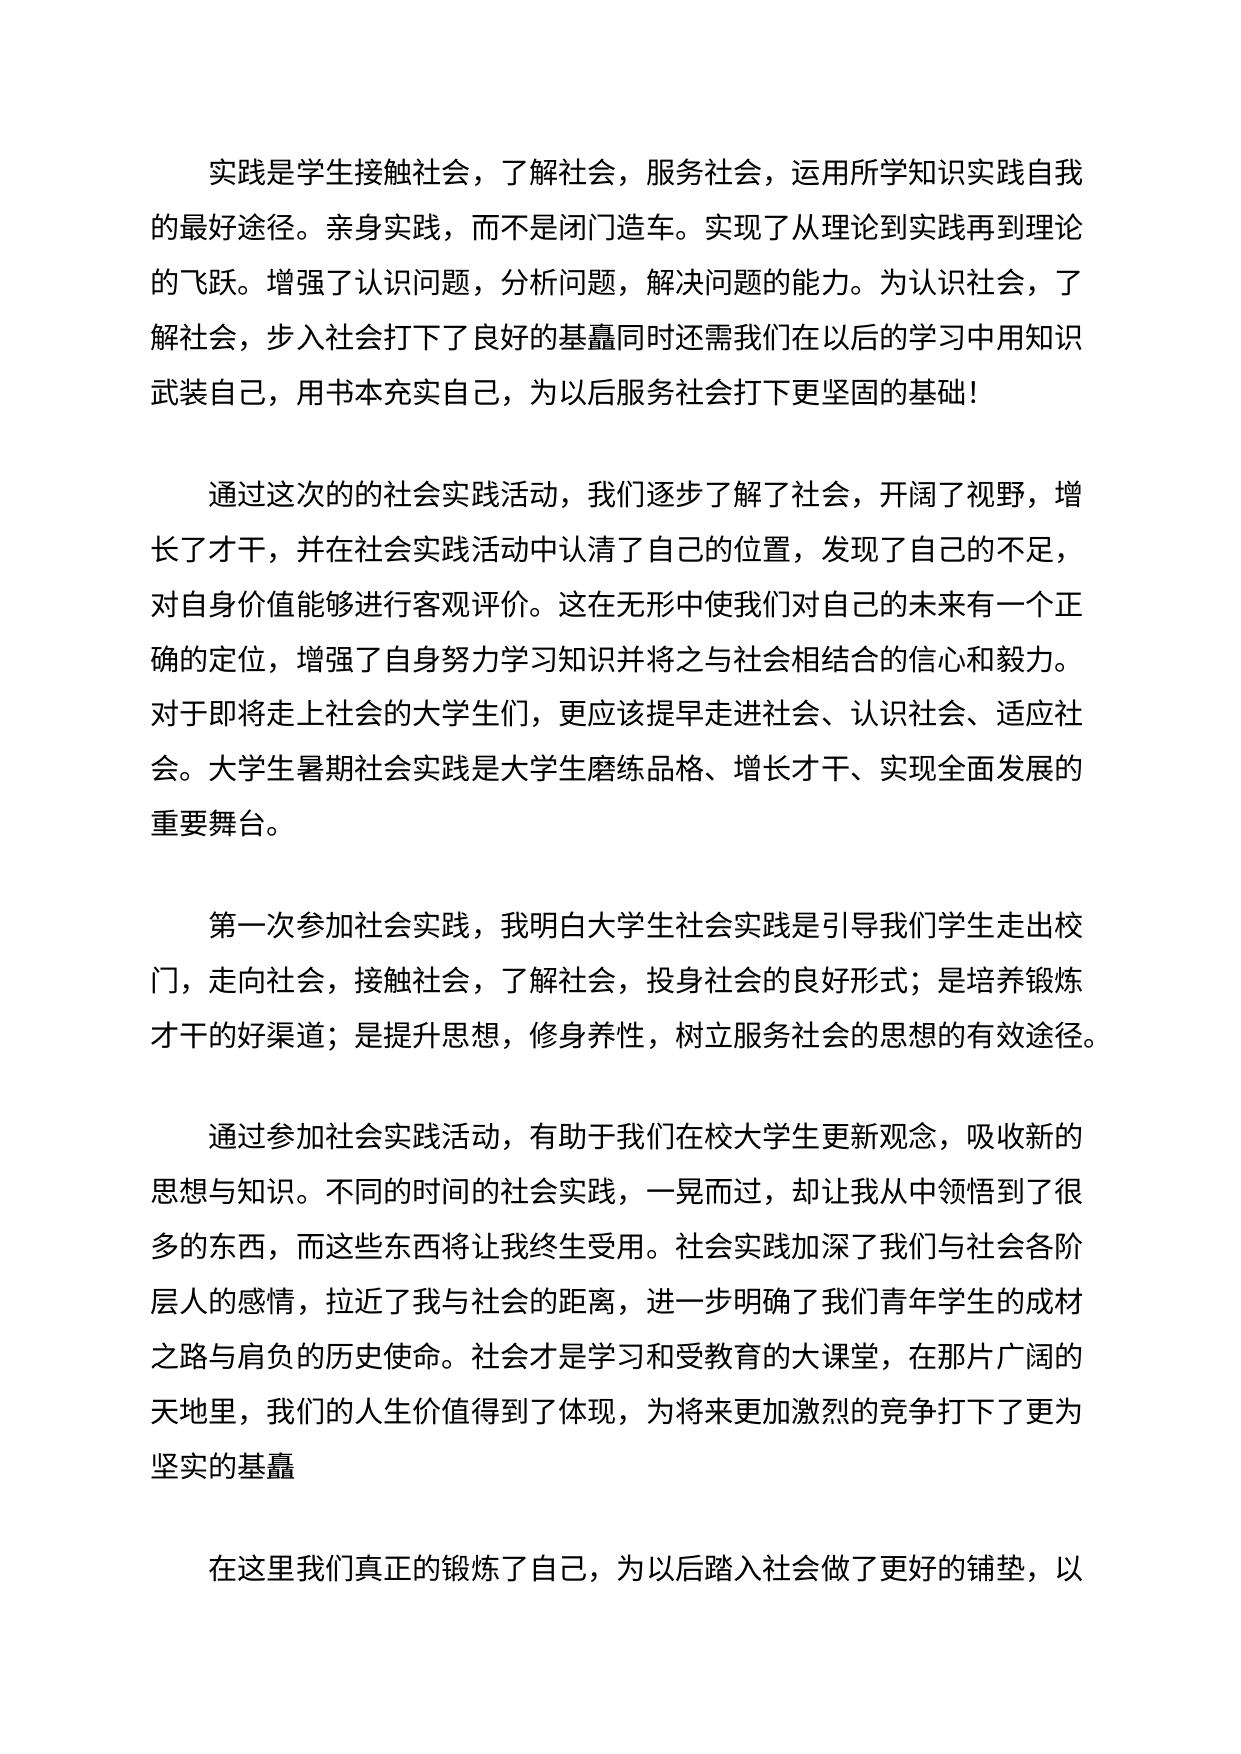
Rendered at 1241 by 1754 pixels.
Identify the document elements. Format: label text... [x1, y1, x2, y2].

text 实践是学生接触社会，了解社会，服务社会，运用所学知识实践自我的最好途径。亲身实践，而不是闭门造车。实现了从理论到实践再到理论的飞跃。增强了认识问题，分析问题，解决问题的能力。为认识社会，了解社会，步入社会打下了良好的基矗同时还需我们在以后的学习中用知识武装自己，用书本充实自己，为以后服务社会打下更坚固的基础！ [150, 150, 1090, 412]
text 通过参加社会实践活动，有助于我们在校大学生更新观念，吸收新的思想与知识。不同的时间的社会实践，一晃而过，却让我从中领悟到了很多的东西，而这些东西将让我终生受用。社会实践加深了我们与社会各阶层人的感情，拉近了我与社会的距离，进一步明确了我们青年学生的成材之路与肩负的历史使命。社会才是学习和受教育的大课堂，在那片广阔的天地里，我们的人生价值得到了体现，为将来更加激烈的竞争打下了更为坚实的基矗 [150, 1114, 1090, 1486]
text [150, 1545, 1090, 1587]
text 通过这次的的社会实践活动，我们逐步了解了社会，开阔了视野，增长了才干，并在社会实践活动中认清了自己的位置，发现了自己的不足，对自身价值能够进行客观评价。这在无形中使我们对自己的未来有一个正确的定位，增强了自身努力学习知识并将之与社会相结合的信心和毅力。对于即将走上社会的大学生们，更应该提早走进社会、认识社会、适应社会。大学生暑期社会实践是大学生磨练品格、增长才干、实现全面发展的重要舞台。 [150, 471, 1090, 843]
text 第一次参加社会实践，我明白大学生社会实践是引导我们学生走出校门，走向社会，接触社会，了解社会，投身社会的良好形式；是培养锻炼才干的好渠道；是提升思想，修身养性，树立服务社会的思想的有效途径。 [150, 902, 1090, 1054]
